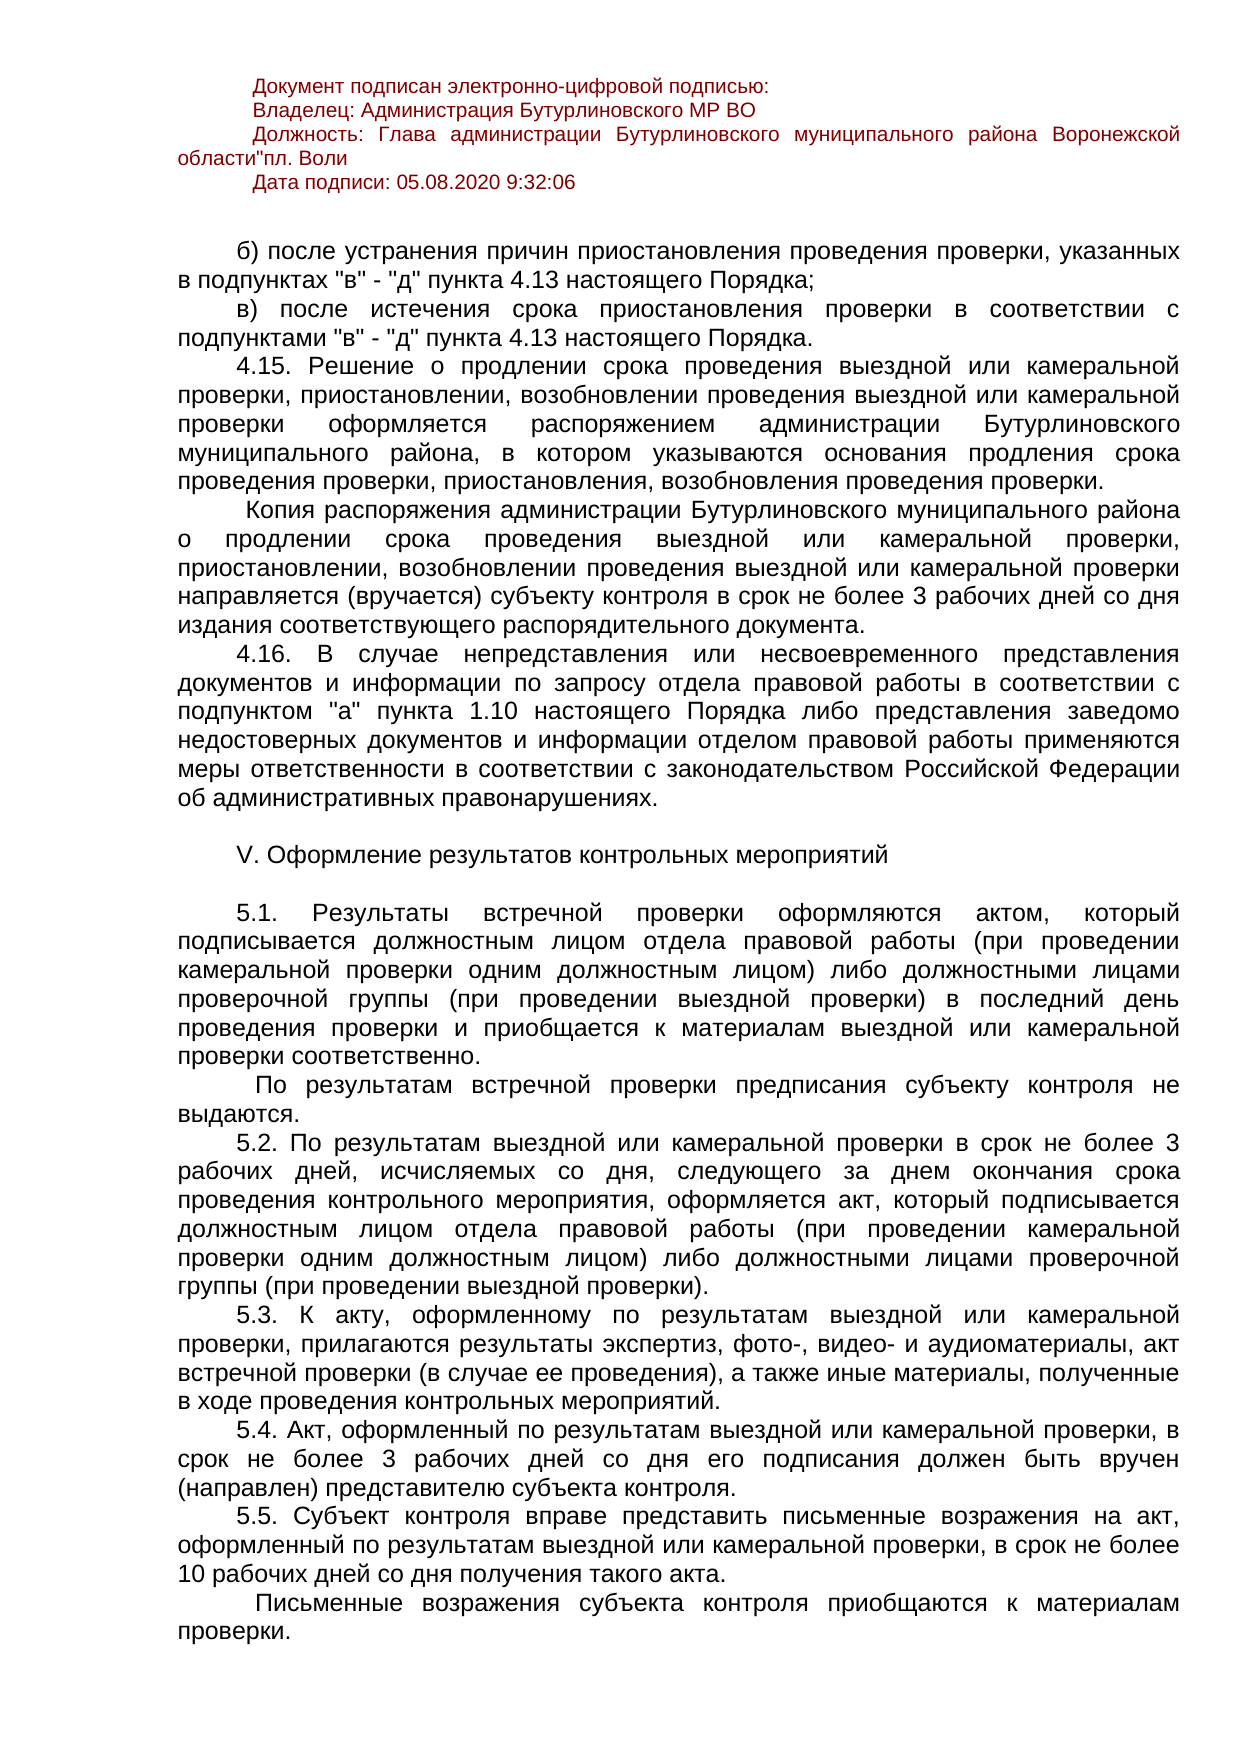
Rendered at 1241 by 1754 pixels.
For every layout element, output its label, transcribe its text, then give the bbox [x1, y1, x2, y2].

text 4.15. Решение о продлении срока проведения выездной или камеральной проверки, приостановлении, возобновлении проведения выездной или камеральной проверки оформляется распоряжением администрации Бутурлиновского муниципального района, в котором указываются основания продления срока проведения проверки, приостановления, возобновления проведения проверки. [177, 351, 1181, 495]
text Письменные возражения субъекта контроля приобщаются к материалам проверки. [177, 1587, 1181, 1645]
text 5.3. К акту, оформленному по результатам выездной или камеральной проверки, прилагаются результаты экспертиз, фото-, видео- и аудиоматериалы, акт встречной проверки (в случае ее проведения), а также иные материалы, полученные в ходе проведения контрольных мероприятий. [177, 1300, 1181, 1415]
text Копия распоряжения администрации Бутурлиновского муниципального района о продлении срока проведения выездной или камеральной проверки, приостановлении, возобновлении проведения выездной или камеральной проверки направляется (вручается) субъекту контроля в срок не более 3 рабочих дней со дня издания соответствующего распорядительного документа. [177, 495, 1181, 639]
text б) после устранения причин приостановления проведения проверки, указанных в подпунктах "в" - "д" пункта 4.13 настоящего Порядка; [177, 236, 1181, 294]
text По результатам встречной проверки предписания субъекту контроля не выдаются. [177, 1070, 1181, 1127]
text в) после истечения срока приостановления проверки в соответствии с подпунктами "в" - "д" пункта 4.13 настоящего Порядка. [177, 294, 1181, 351]
text 5.4. Акт, оформленный по результатам выездной или камеральной проверки, в срок не более 3 рабочих дней со дня его подписания должен быть вручен (направлен) представителю субъекта контроля. [177, 1415, 1181, 1501]
text 5.2. По результатам выездной или камеральной проверки в срок не более 3 рабочих дней, исчисляемых со дня, следующего за днем окончания срока проведения контрольного мероприятия, оформляется акт, который подписывается должностным лицом отдела правовой работы (при проведении камеральной проверки одним должностным лицом) либо должностными лицами проверочной группы (при проведении выездной проверки). [177, 1127, 1181, 1300]
text 5.5. Субъект контроля вправе представить письменные возражения на акт, оформленный по результатам выездной или камеральной проверки, в срок не более 10 рабочих дней со дня получения такого акта. [177, 1501, 1181, 1587]
text V. Оформление результатов контрольных мероприятий [177, 840, 1181, 869]
text 5.1. Результаты встречной проверки оформляются актом, который подписывается должностным лицом отдела правовой работы (при проведении камеральной проверки одним должностным лицом) либо должностными лицами проверочной группы (при проведении выездной проверки) в последний день проведения проверки и приобщается к материалам выездной или камеральной проверки соответственно. [177, 897, 1181, 1070]
text 4.16. В случае непредставления или несвоевременного представления документов и информации по запросу отдела правовой работы в соответствии с подпунктом "а" пункта 1.10 настоящего Порядка либо представления заведомо недостоверных документов и информации отделом правовой работы применяются меры ответственности в соответствии с законодательством Российской Федерации об административных правонарушениях. [177, 639, 1181, 811]
